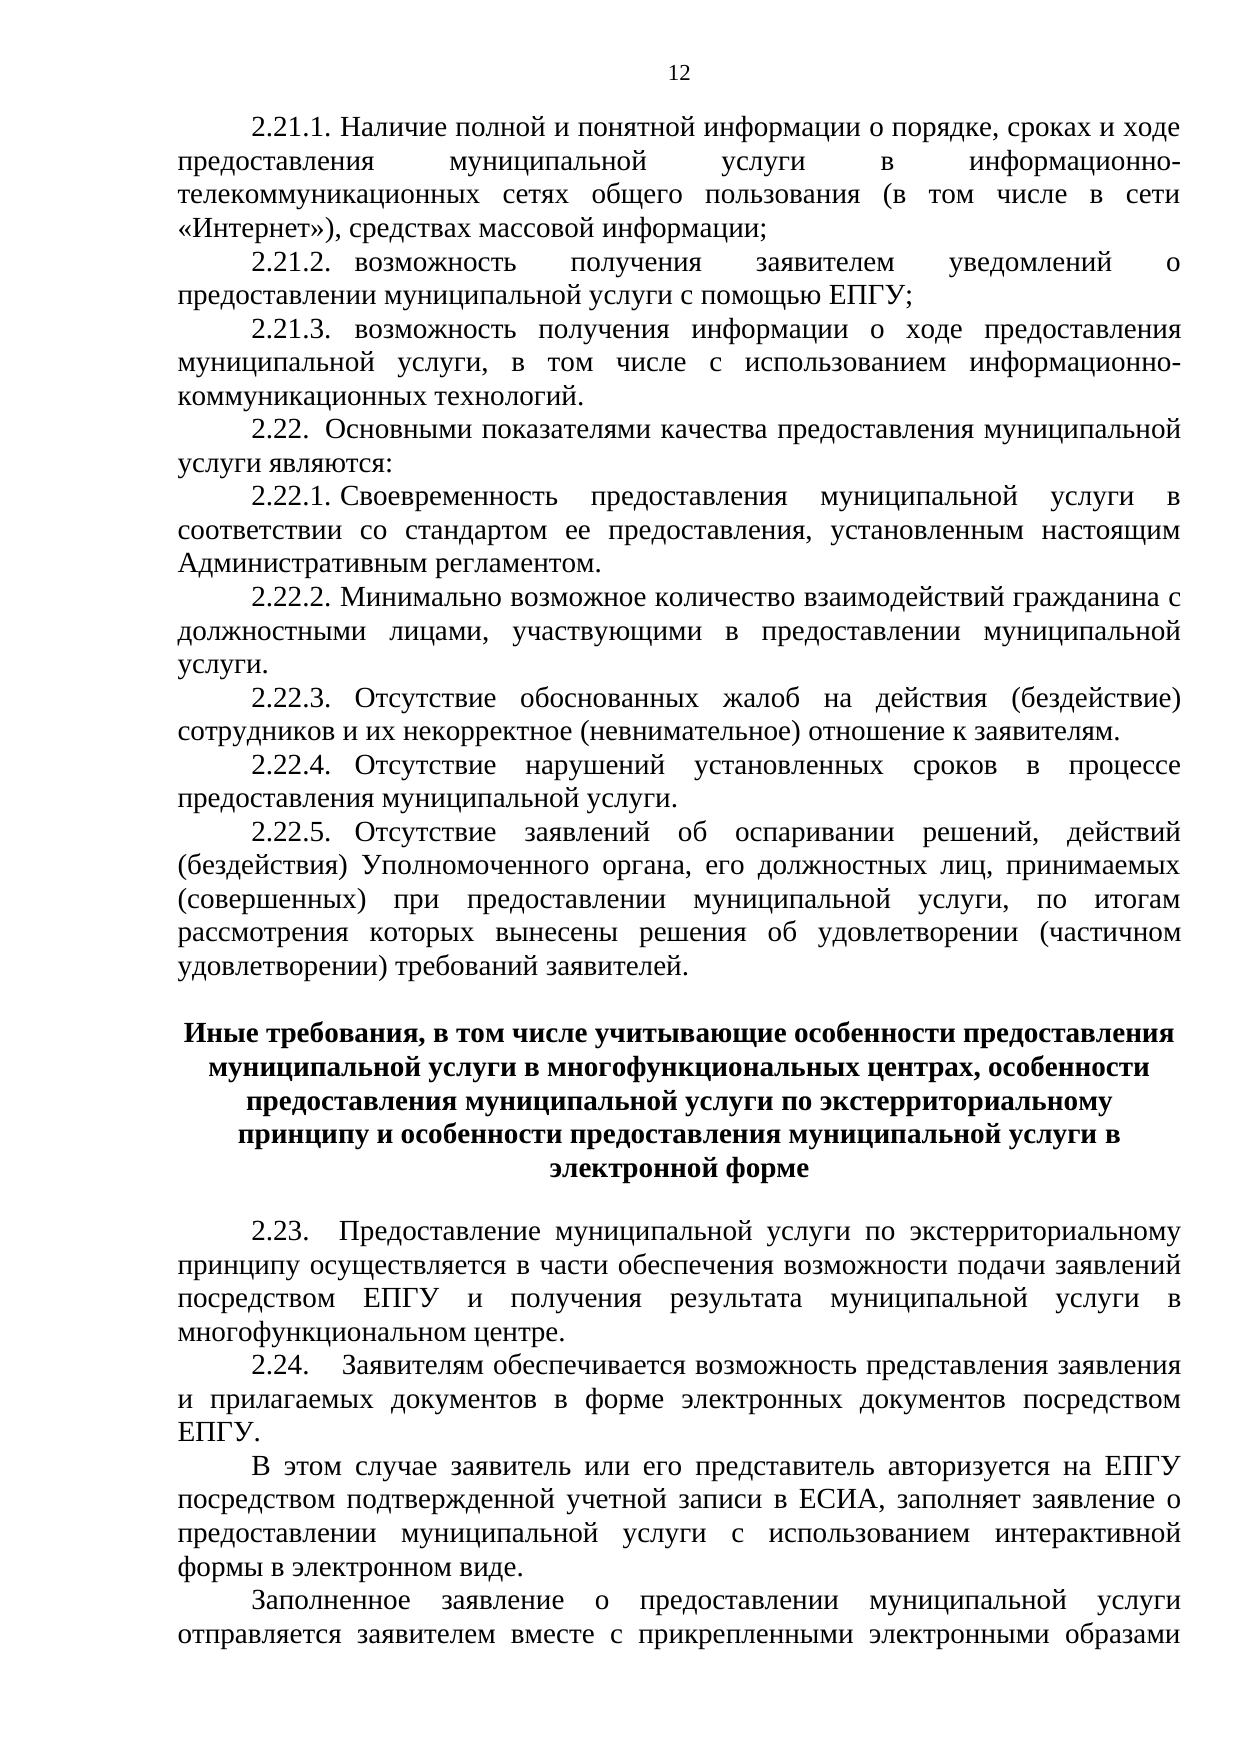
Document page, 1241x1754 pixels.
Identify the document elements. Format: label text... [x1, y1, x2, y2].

list Основными показателями качества предоставления муниципальной услуги являются: [177, 411, 1181, 478]
list Наличие полной и понятной информации о порядке, сроках и ходе предоставления муниципальной услуги в информационно- телекоммуникационных сетях общего пользования (в том числе в сети «Интернет»), средствах массовой информации; [177, 109, 1181, 244]
list Отсутствие нарушений установленных сроков в процессе предоставления муниципальной услуги. [177, 747, 1181, 814]
list Отсутствие заявлений об оспаривании решений, действий (бездействия) Уполномоченного органа, его должностных лиц, принимаемых (совершенных) при предоставлении муниципальной услуги, по итогам рассмотрения которых вынесены решения об удовлетворении (частичном удовлетворении) требований заявителей. [177, 814, 1181, 982]
list Своевременность предоставления муниципальной услуги в соответствии со стандартом ее предоставления, установленным настоящим Административным регламентом. [177, 478, 1181, 579]
list Предоставление муниципальной услуги по экстерриториальному принципу осуществляется в части обеспечения возможности подачи заявлений посредством ЕПГУ и получения результата муниципальной услуги в многофункциональном центре. [177, 1213, 1181, 1347]
text В этом случае заявитель или его представитель авторизуется на ЕПГУ посредством подтвержденной учетной записи в ЕСИА, заполняет заявление о предоставлении муниципальной услуги с использованием интерактивной формы в электронном виде. [177, 1448, 1181, 1582]
list Заявителям обеспечивается возможность представления заявления и прилагаемых документов в форме электронных документов посредством ЕПГУ. [177, 1347, 1181, 1448]
list Отсутствие обоснованных жалоб на действия (бездействие) сотрудников и их некорректное (невнимательное) отношение к заявителям. [177, 680, 1181, 747]
list возможность получения заявителем уведомлений о предоставлении муниципальной услуги с помощью ЕПГУ; [177, 244, 1181, 311]
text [177, 1582, 1181, 1649]
list Минимально возможное количество взаимодействий гражданина с должностными лицами, участвующими в предоставлении муниципальной услуги. [177, 579, 1181, 680]
list возможность получения информации о ходе предоставления муниципальной услуги, в том числе с использованием информационно-коммуникационных технологий. [177, 311, 1181, 411]
subtitle Иные требования, в том числе учитывающие особенности предоставления муниципальной услуги в многофункциональных центрах, особенности предоставления муниципальной услуги по экстерриториальному принципу и особенности предоставления муниципальной услуги в электронной форме [177, 1016, 1181, 1183]
